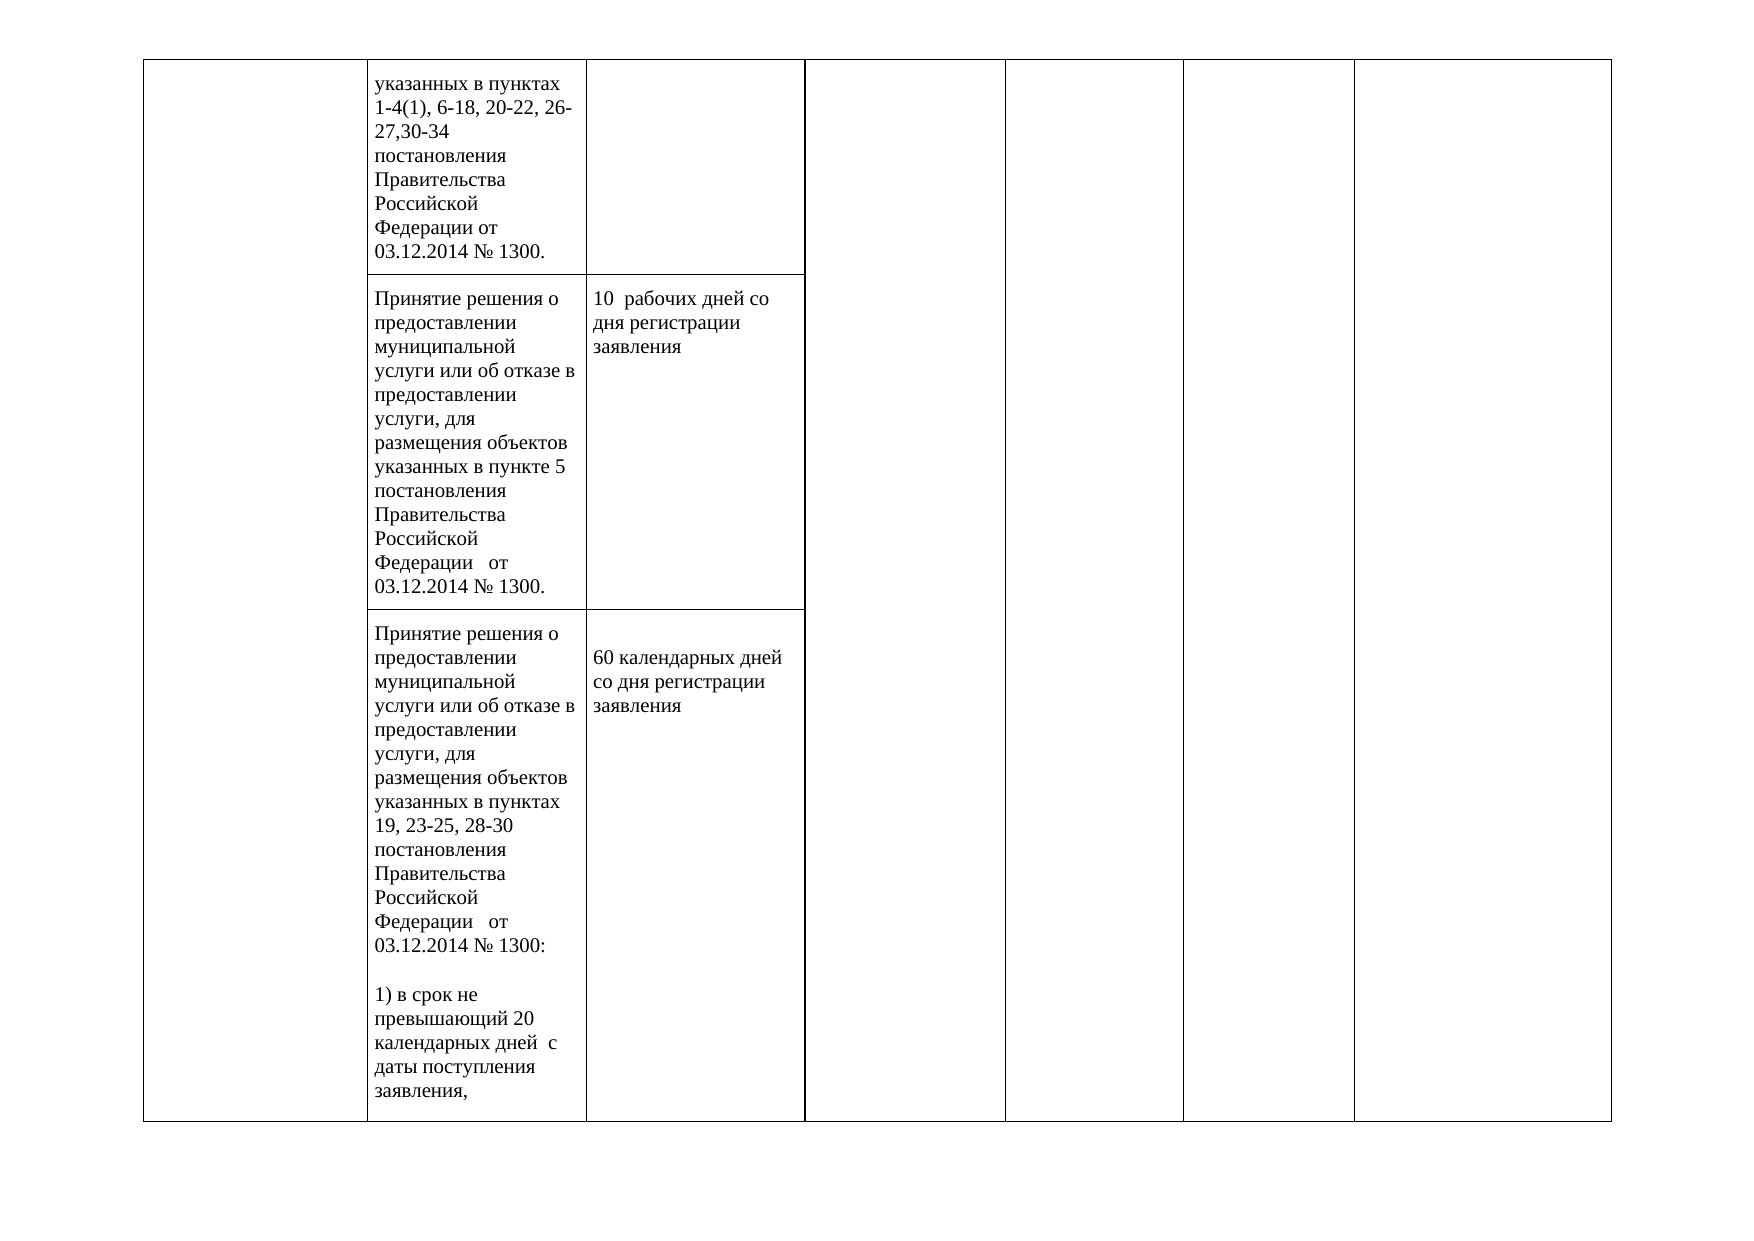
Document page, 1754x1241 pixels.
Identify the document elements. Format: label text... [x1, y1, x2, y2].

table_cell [368, 610, 586, 1121]
table_cell Принятие решения о предоставлении муниципальной услуги или об отказе в предоставлении услуги, для размещения объектов указанных в пункте 5 постановления Правительства Российской Федерации от 03.12.2014 № 1300. [368, 275, 586, 609]
table_cell 10 рабочих дней со дня регистрации заявления [587, 275, 804, 609]
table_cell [587, 610, 804, 1121]
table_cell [368, 60, 586, 274]
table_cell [587, 60, 804, 274]
